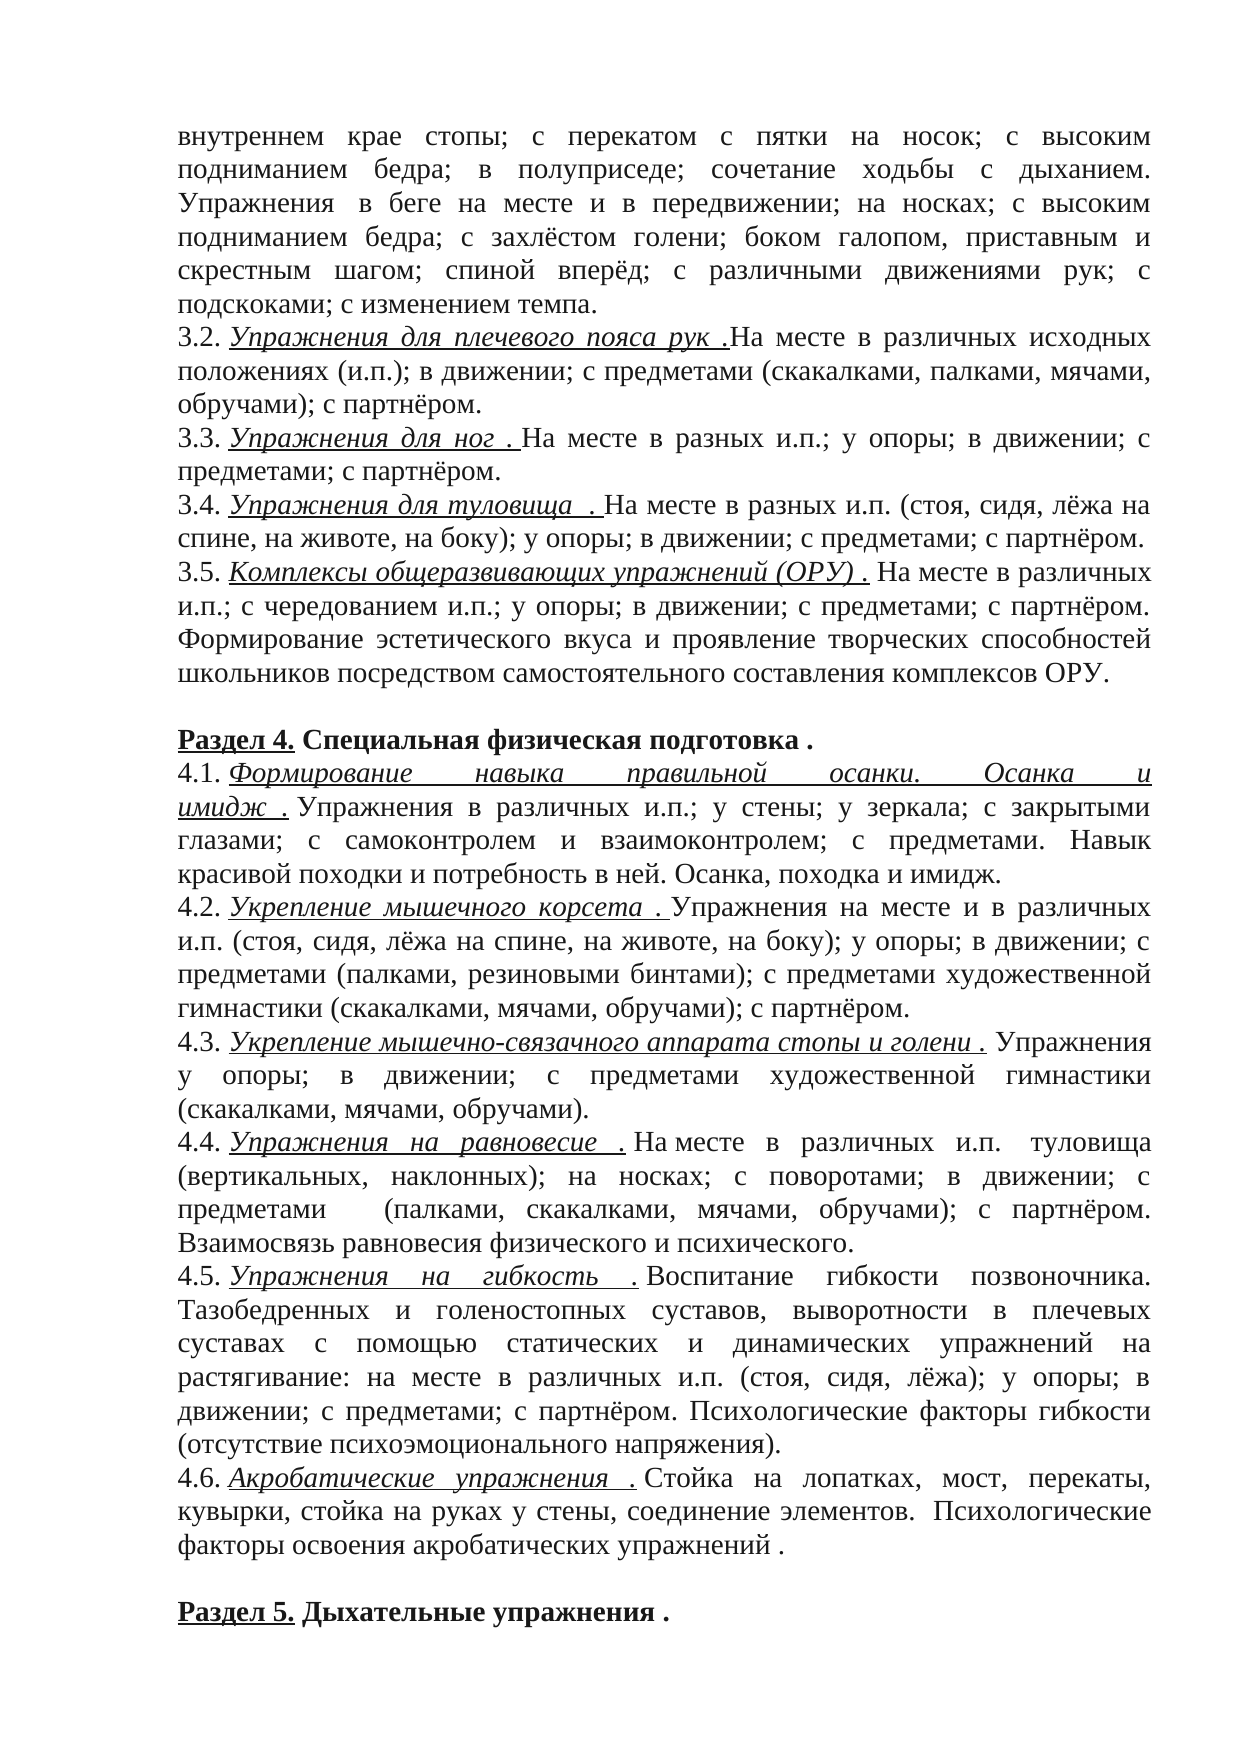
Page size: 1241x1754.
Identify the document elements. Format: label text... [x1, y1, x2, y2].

text 3.3. Упражнения для ног . На месте в разных и.п.; у опоры; в движении; с предметами; с партнёром. [177, 420, 1152, 487]
text 3.2. Упражнения для плечевого пояса рук .На месте в различных исходных положениях (и.п.); в движении; с предметами (скакалками, палками, мячами, обручами); с партнёром. [177, 319, 1152, 420]
text 4.3. Укрепление мышечно-связачного аппарата стопы и голени . Упражнения у опоры; в движении; с предметами художественной гимнастики (скакалками, мячами, обручами). [177, 1024, 1152, 1124]
text 4.1. Формирование навыка правильной осанки. Осанка и имидж . Упражнения в различных и.п.; у стены; у зеркала; с закрытыми глазами; с самоконтролем и взаимоконтролем; с предметами. Навык красивой походки и потребность в ней. Осанка, походка и имидж. [177, 755, 1152, 889]
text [177, 118, 1152, 319]
text 4.6. Акробатические упражнения . Стойка на лопатках, мост, перекаты, кувырки, стойка на руках у стены, соединение элементов. Психологические факторы освоения акробатических упражнений . [177, 1460, 1152, 1560]
text 4.2. Укрепление мышечного корсета . Упражнения на месте и в различных и.п. (стоя, сидя, лёжа на спине, на животе, на боку); у опоры; в движении; с предметами (палками, резиновыми бинтами); с предметами художественной гимнастики (скакалками, мячами, обручами); с партнёром. [177, 889, 1152, 1024]
text 3.5. Комплексы общеразвивающих упражнений (ОРУ) . На месте в различных и.п.; с чередованием и.п.; у опоры; в движении; с предметами; с партнёром. Формирование эстетического вкуса и проявление творческих способностей школьников посредством самостоятельного составления комплексов ОРУ. [177, 554, 1152, 688]
text 4.5. Упражнения на гибкость . Воспитание гибкости позвоночника. Тазобедренных и голеностопных суставов, выворотности в плечевых суставах с помощью статических и динамических упражнений на растягивание: на месте в различных и.п. (стоя, сидя, лёжа); у опоры; в движении; с предметами; с партнёром. Психологические факторы гибкости (отсутствие психоэмоционального напряжения). [177, 1258, 1152, 1460]
text Раздел 5. Дыхательные упражнения . [177, 1594, 1152, 1627]
text Раздел 4. Специальная физическая подготовка . [177, 722, 1152, 755]
text 3.4. Упражнения для туловища . На месте в разных и.п. (стоя, сидя, лёжа на спине, на животе, на боку); у опоры; в движении; с предметами; с партнёром. [177, 487, 1152, 554]
text 4.4. Упражнения на равновесие . На месте в различных и.п. туловища (вертикальных, наклонных); на носках; с поворотами; в движении; с предметами (палками, скакалками, мячами, обручами); с партнёром. Взаимосвязь равновесия физического и психического. [177, 1124, 1152, 1258]
